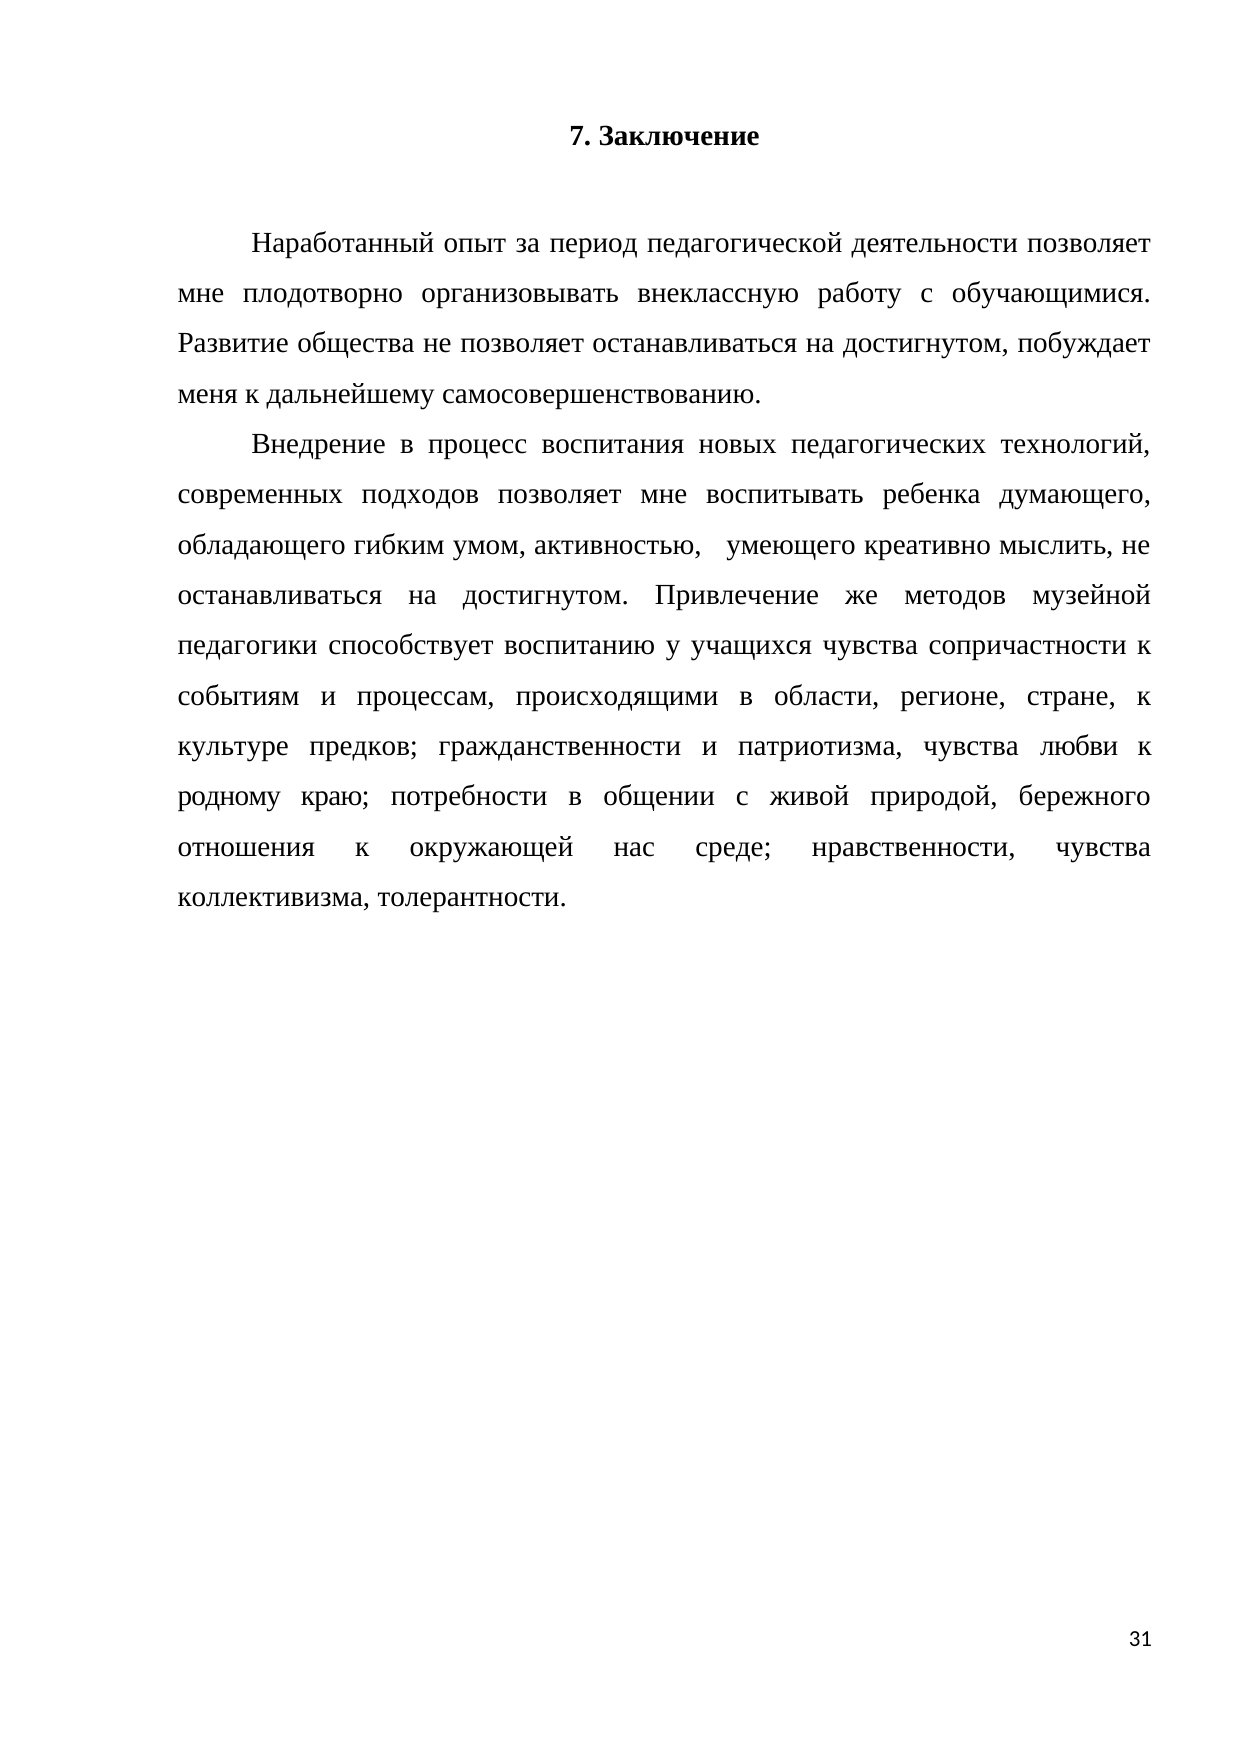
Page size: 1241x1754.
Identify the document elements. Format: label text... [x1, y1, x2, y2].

text 7. Заключение [177, 118, 1152, 152]
text Внедрение в процесс воспитания новых педагогических технологий, современных подходов позволяет мне воспитывать ребенка думающего, обладающего гибким умом, активностью, умеющего креативно мыслить, не останавливаться на достигнутом. Привлечение же методов музейной педагогики способствует воспитанию у учащихся чувства сопричастности к событиям и процессам, происходящими в области, регионе, стране, к культуре предков; гражданственности и патриотизма, чувства любви к родному краю; потребности в общении с живой природой, бережного отношения к окружающей нас среде; нравственности, чувства коллективизма, толерантности. [177, 426, 1152, 913]
text Наработанный опыт за период педагогической деятельности позволяет мне плодотворно организовывать внеклассную работу с обучающимися. Развитие общества не позволяет останавливаться на достигнутом, побуждает меня к дальнейшему самосовершенствованию. [177, 225, 1152, 409]
